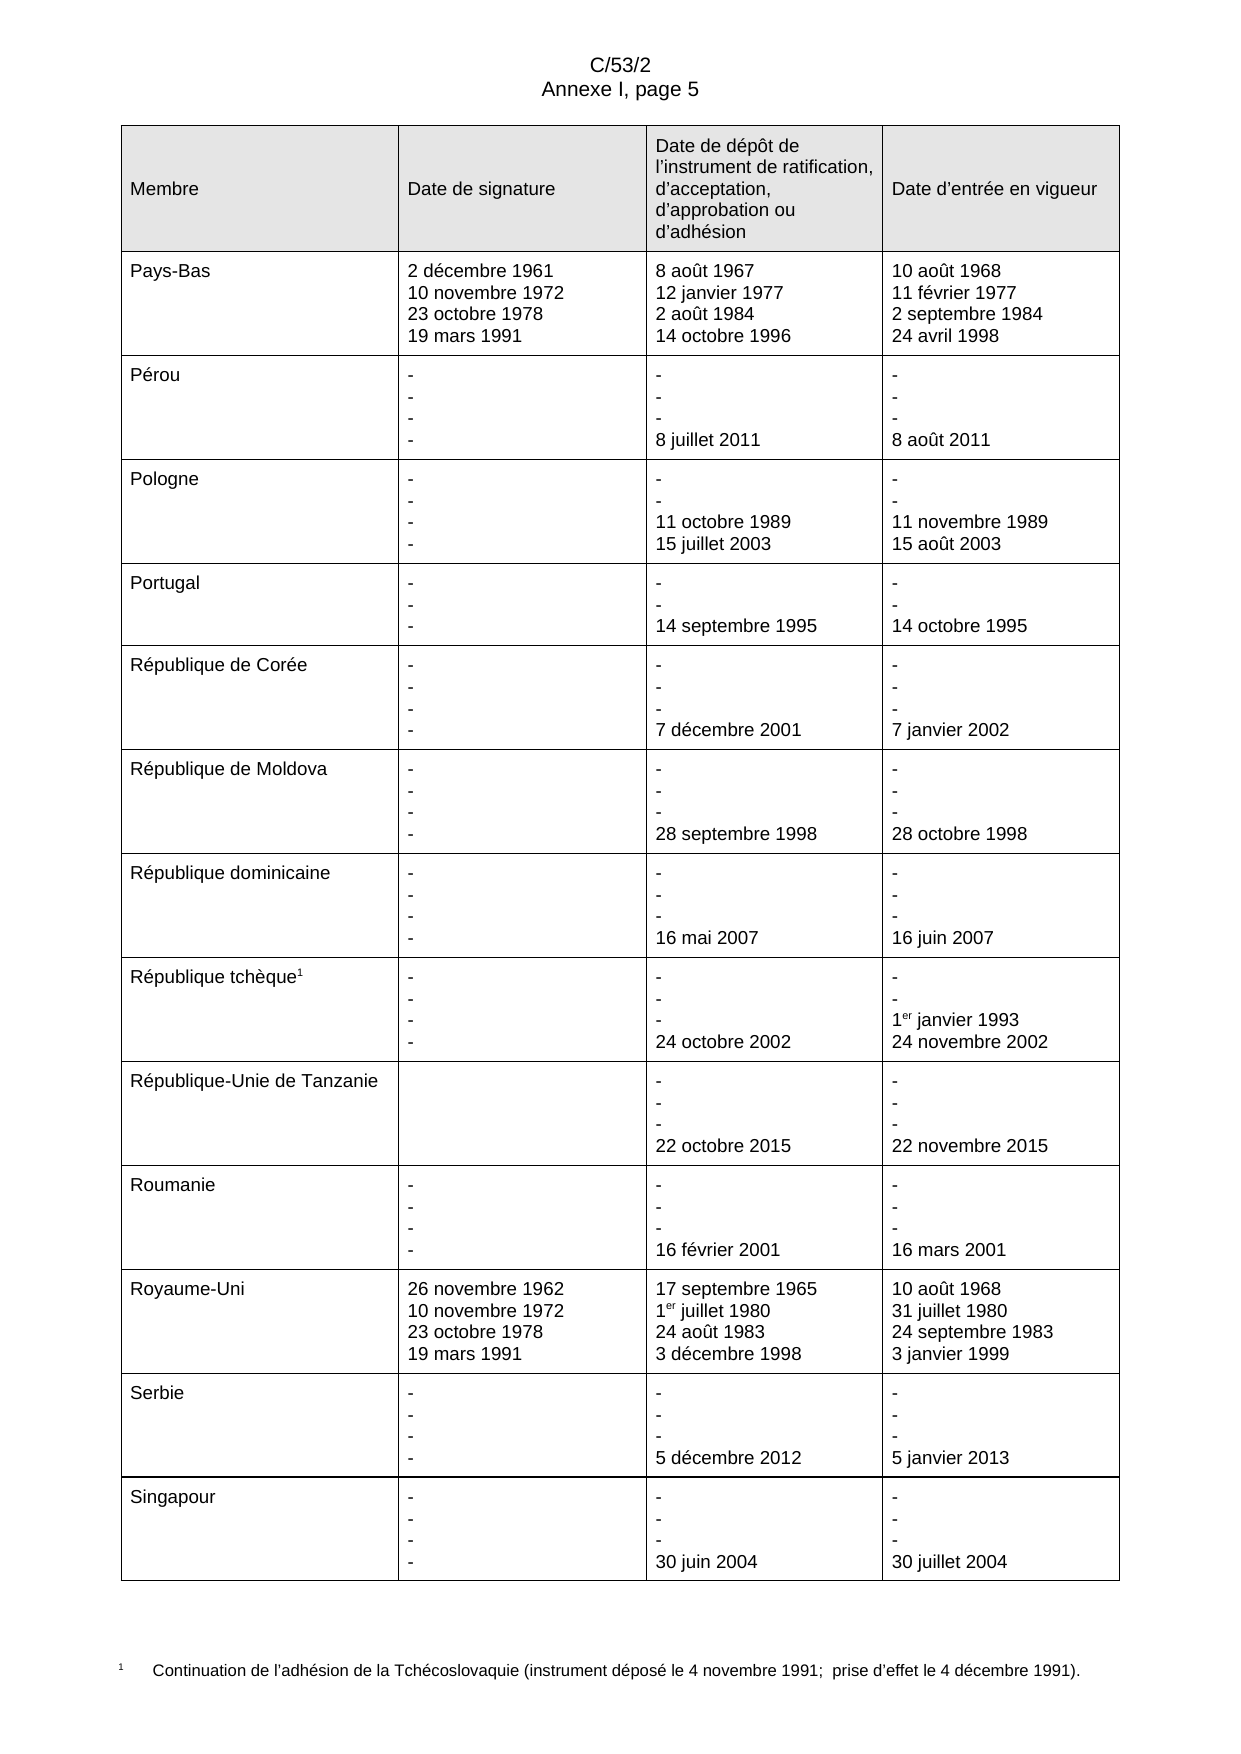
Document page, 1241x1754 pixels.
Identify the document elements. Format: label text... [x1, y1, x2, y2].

table_cell - - - 8 août 2011 [883, 356, 1119, 458]
table_cell Pologne [122, 460, 398, 562]
table_cell - - - - [399, 1166, 646, 1268]
table_header Date de dépôt de l’instrument de ratification, d’acceptation, d’approbation ou d’adhésion [647, 126, 882, 251]
table_cell - - - 7 décembre 2001 [647, 646, 882, 749]
table_cell Pays-Bas [122, 252, 398, 354]
table_cell - - - 16 mars 2001 [883, 1166, 1119, 1268]
table_header Membre [122, 126, 398, 251]
table_cell République de Moldova [122, 750, 398, 853]
table_cell - - - 22 novembre 2015 [883, 1062, 1119, 1164]
table_cell Portugal [122, 564, 398, 645]
table_cell - - 1er janvier 1993 24 novembre 2002 [883, 958, 1119, 1061]
table_cell République de Corée [122, 646, 398, 749]
table_cell 26 novembre 1962 10 novembre 1972 23 octobre 1978 19 mars 1991 [399, 1270, 646, 1372]
table_cell République dominicaine [122, 854, 398, 957]
table_cell - - - - [399, 958, 646, 1061]
table_cell Roumanie [122, 1166, 398, 1268]
table_cell - - - 5 janvier 2013 [883, 1374, 1119, 1476]
table_cell - - - 28 octobre 1998 [883, 750, 1119, 853]
table_cell - - - 24 octobre 2002 [647, 958, 882, 1061]
table_cell République tchèque [122, 958, 398, 1061]
table_cell 2 décembre 1961 10 novembre 1972 23 octobre 1978 19 mars 1991 [399, 252, 646, 354]
table_cell Pérou [122, 356, 398, 458]
table_cell - - - 30 juin 2004 [647, 1478, 882, 1580]
table_cell Royaume-Uni [122, 1270, 398, 1372]
table_cell 10 août 1968 31 juillet 1980 24 septembre 1983 3 janvier 1999 [883, 1270, 1119, 1372]
table_cell [399, 1062, 646, 1164]
table_cell - - - 30 juillet 2004 [883, 1478, 1119, 1580]
table_cell - - - - [399, 750, 646, 853]
table_cell - - - 22 octobre 2015 [647, 1062, 882, 1164]
table_cell - - - 5 décembre 2012 [647, 1374, 882, 1476]
table_cell - - - 16 mai 2007 [647, 854, 882, 957]
table_cell 17 septembre 1965 1er juillet 1980 24 août 1983 3 décembre 1998 [647, 1270, 882, 1372]
table_cell - - - - [399, 356, 646, 458]
table_cell - - 11 novembre 1989 15 août 2003 [883, 460, 1119, 562]
table_cell - - - 16 février 2001 [647, 1166, 882, 1268]
table_cell - - - - [399, 646, 646, 749]
table_cell - - 11 octobre 1989 15 juillet 2003 [647, 460, 882, 562]
table_cell Singapour [122, 1478, 398, 1580]
table_cell 10 août 1968 11 février 1977 2 septembre 1984 24 avril 1998 [883, 252, 1119, 354]
table_cell - - - - [399, 1374, 646, 1476]
table_cell - - - 28 septembre 1998 [647, 750, 882, 853]
table_cell - - - - [399, 460, 646, 562]
table_cell - - 14 octobre 1995 [883, 564, 1119, 645]
table_cell 8 août 1967 12 janvier 1977 2 août 1984 14 octobre 1996 [647, 252, 882, 354]
table_cell Serbie [122, 1374, 398, 1476]
table_cell - - - - [399, 1478, 646, 1580]
table_cell - - - [399, 564, 646, 645]
table_cell - - - 7 janvier 2002 [883, 646, 1119, 749]
table_cell - - - 8 juillet 2011 [647, 356, 882, 458]
table_header Date de signature [399, 126, 646, 251]
table_cell - - 14 septembre 1995 [647, 564, 882, 645]
table_cell République-Unie de Tanzanie [122, 1062, 398, 1164]
table_header Date d’entrée en vigueur [883, 126, 1119, 251]
table_cell - - - 16 juin 2007 [883, 854, 1119, 957]
table_cell - - - - [399, 854, 646, 957]
